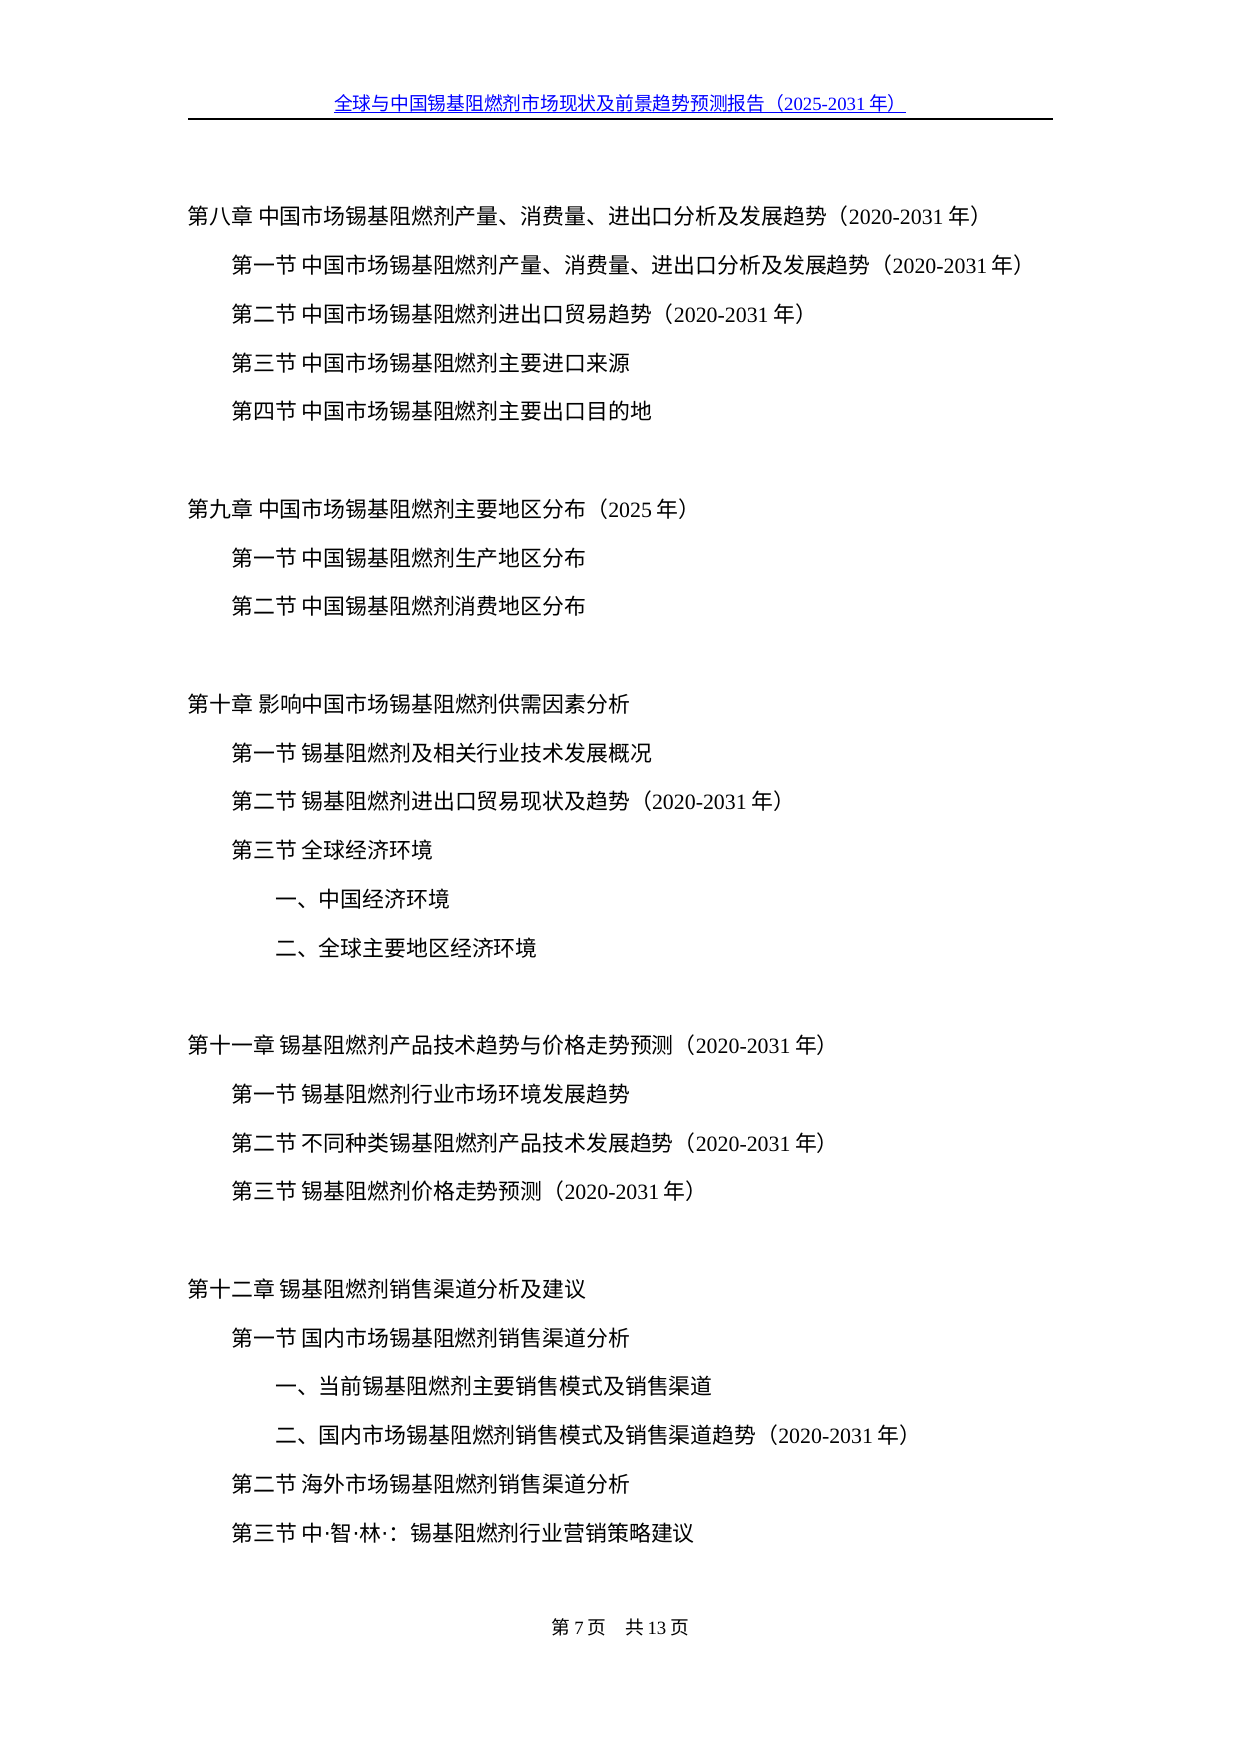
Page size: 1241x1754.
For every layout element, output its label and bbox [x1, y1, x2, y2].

text [187, 150, 1053, 1548]
